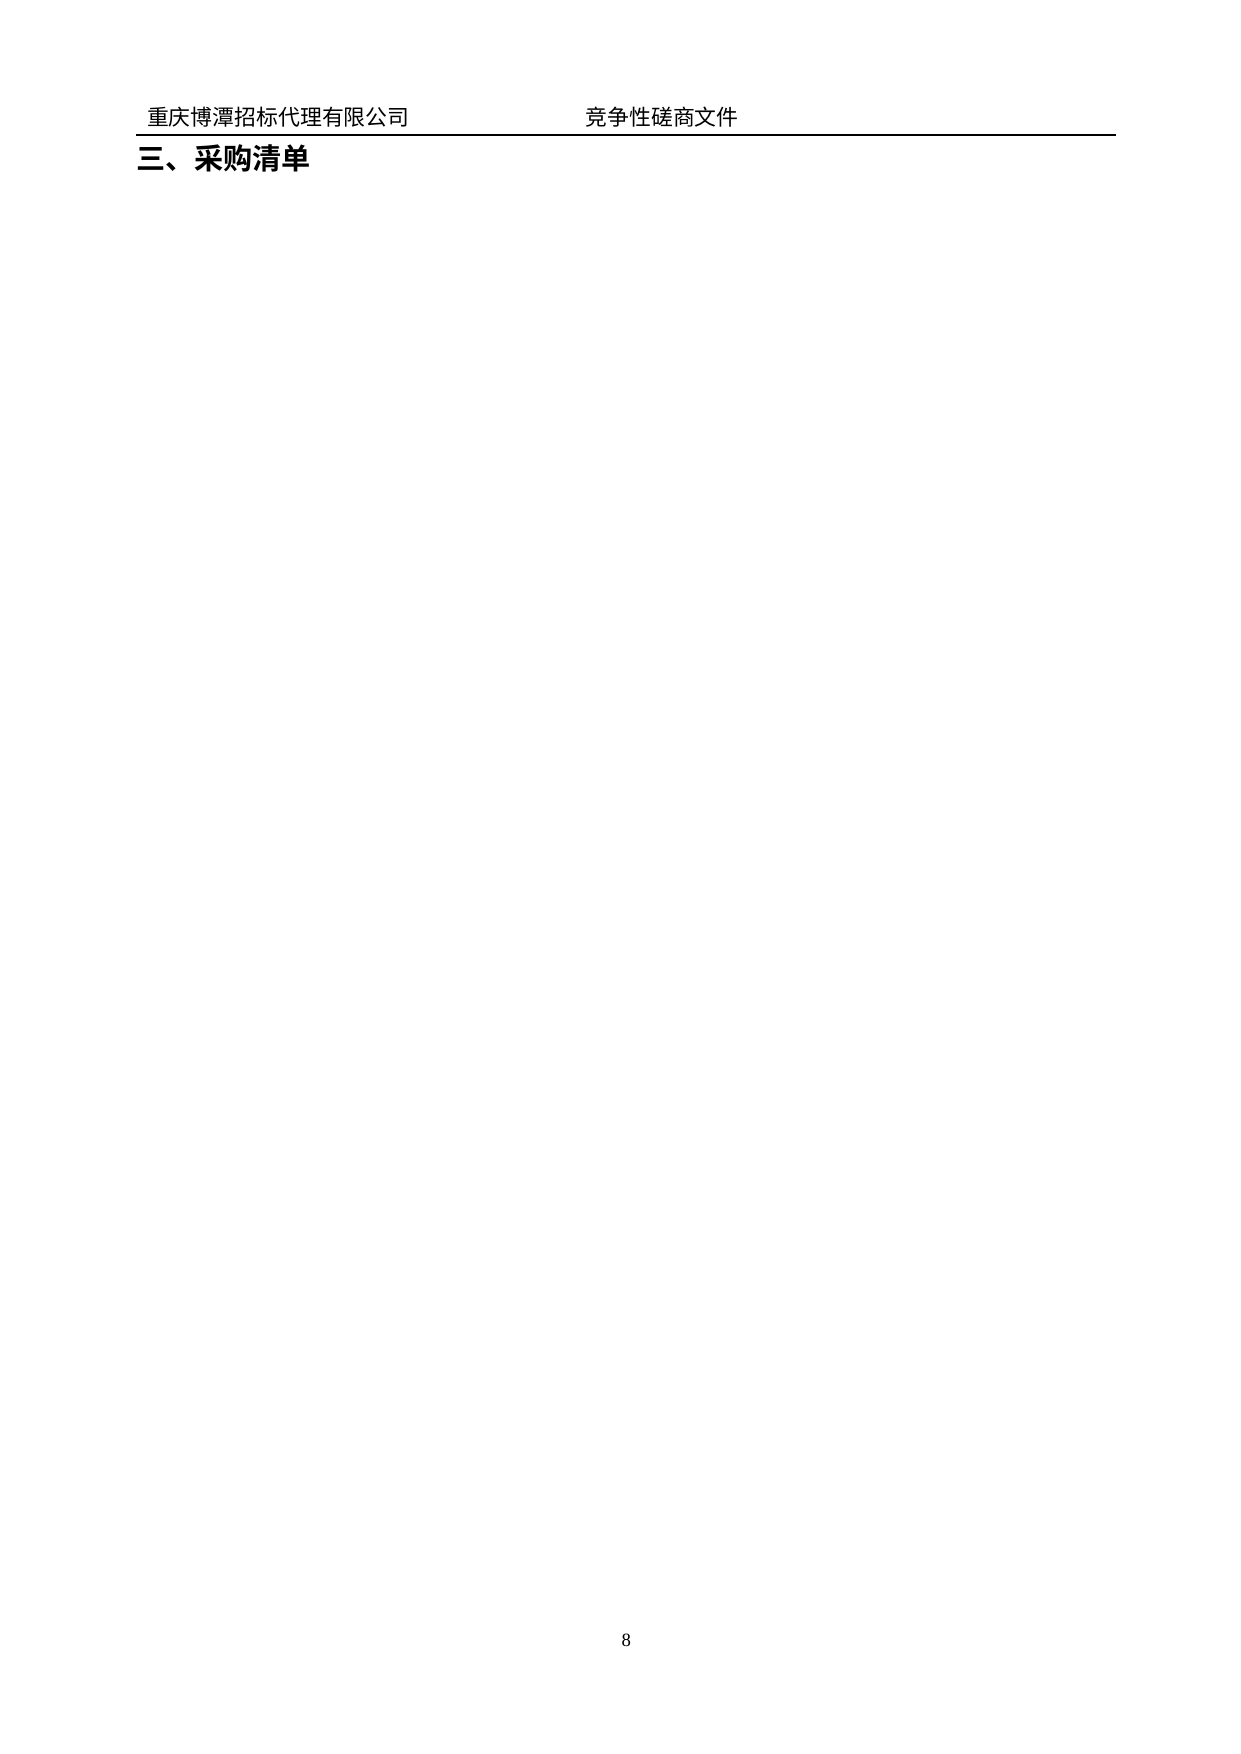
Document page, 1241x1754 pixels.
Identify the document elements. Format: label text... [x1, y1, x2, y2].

subtitle 采购清单 [136, 136, 1116, 177]
